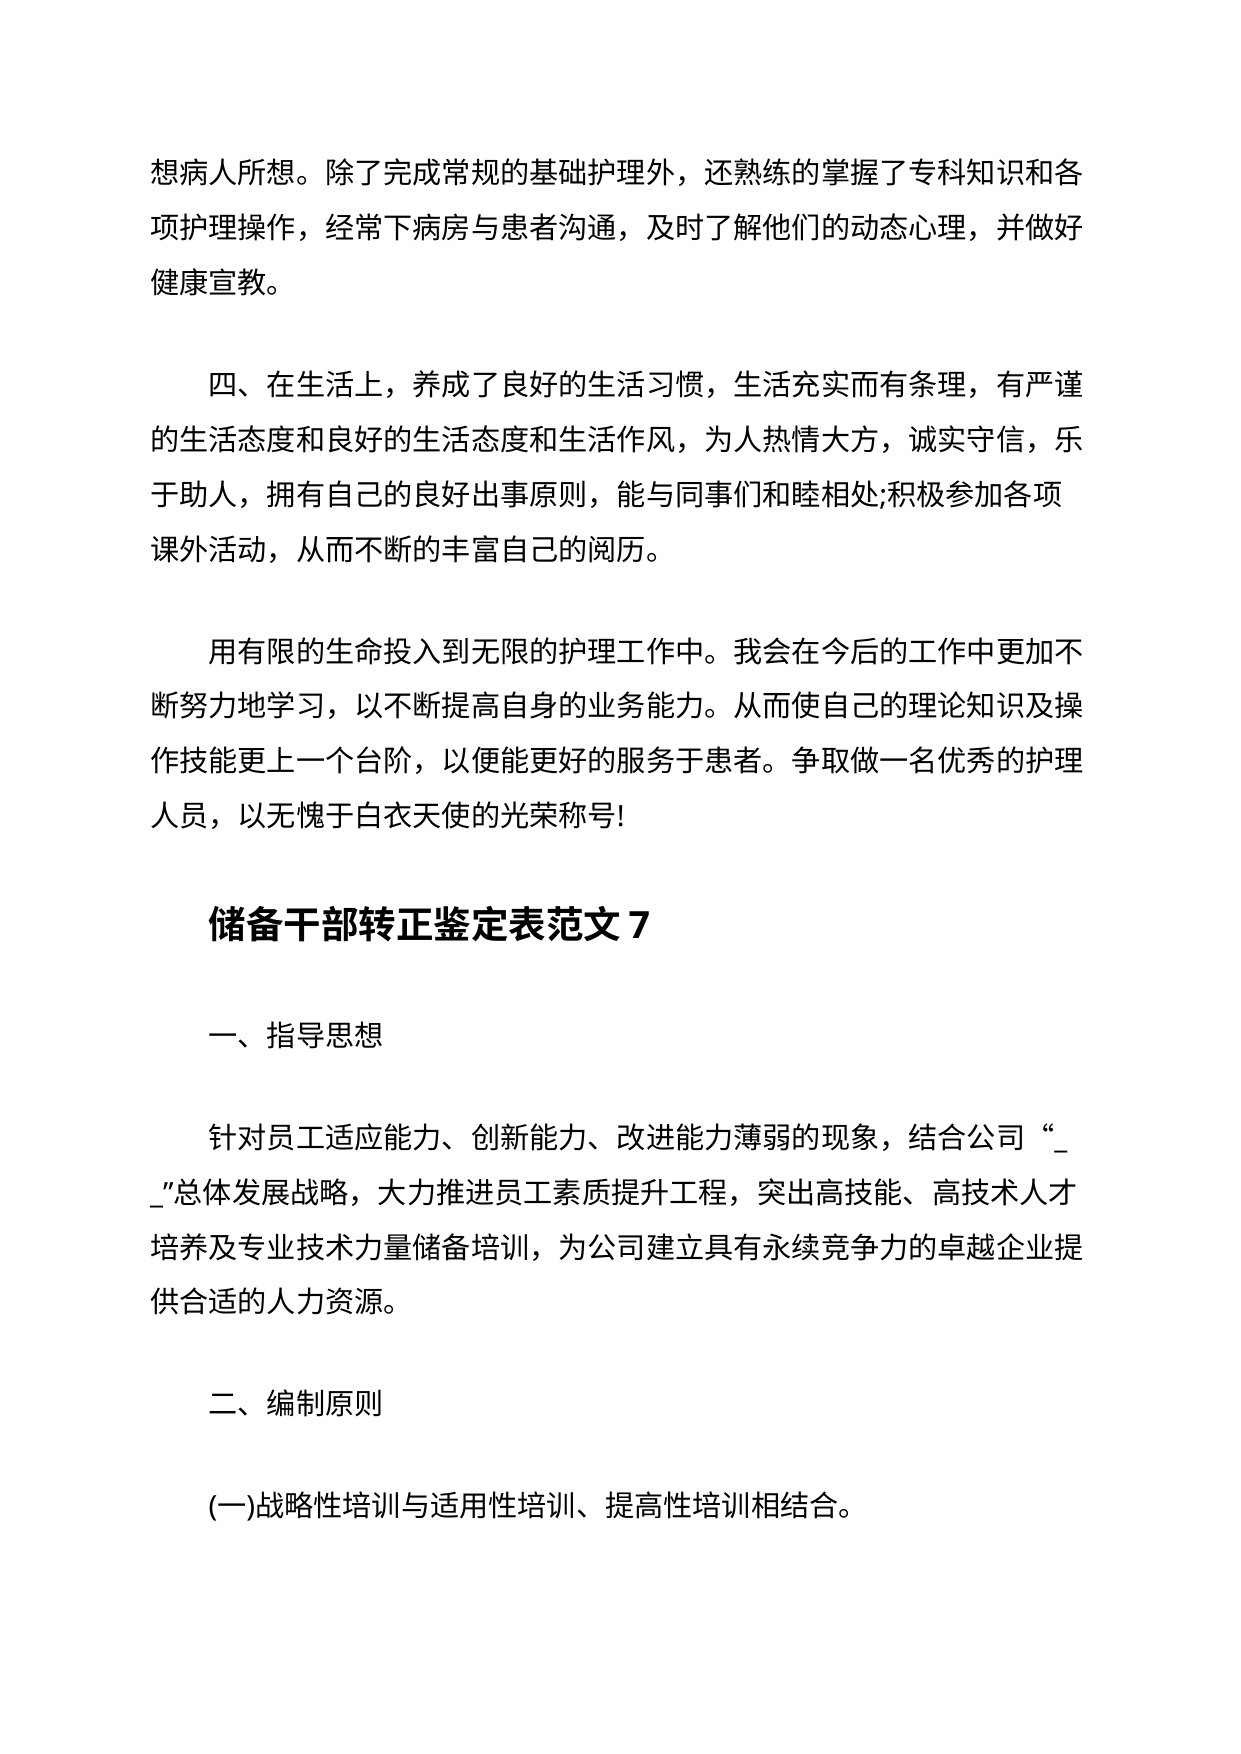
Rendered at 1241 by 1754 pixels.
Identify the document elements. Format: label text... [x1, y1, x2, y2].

text 针对员工适应能力、创新能力、改进能力薄弱的现象，结合公司“__”总体发展战略，大力推进员工素质提升工程，突出高技能、高技术人才培养及专业技术力量储备培训，为公司建立具有永续竞争力的卓越企业提供合适的人力资源。 [150, 1114, 1090, 1321]
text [150, 150, 1090, 302]
text 用有限的生命投入到无限的护理工作中。我会在今后的工作中更加不断努力地学习，以不断提高自身的业务能力。从而使自己的理论知识及操作技能更上一个台阶，以便能更好的服务于患者。争取做一名优秀的护理人员，以无愧于白衣天使的光荣称号! [150, 628, 1090, 835]
text 一、指导思想 [150, 1012, 1090, 1055]
text 储备干部转正鉴定表范文7 [150, 895, 1090, 949]
text (一)战略性培训与适用性培训、提高性培训相结合。 [150, 1483, 1090, 1525]
text 四、在生活上，养成了良好的生活习惯，生活充实而有条理，有严谨的生活态度和良好的生活态度和生活作风，为人热情大方，诚实守信，乐于助人，拥有自己的良好出事原则，能与同事们和睦相处;积极参加各项课外活动，从而不断的丰富自己的阅历。 [150, 362, 1090, 569]
text 二、编制原则 [150, 1381, 1090, 1423]
